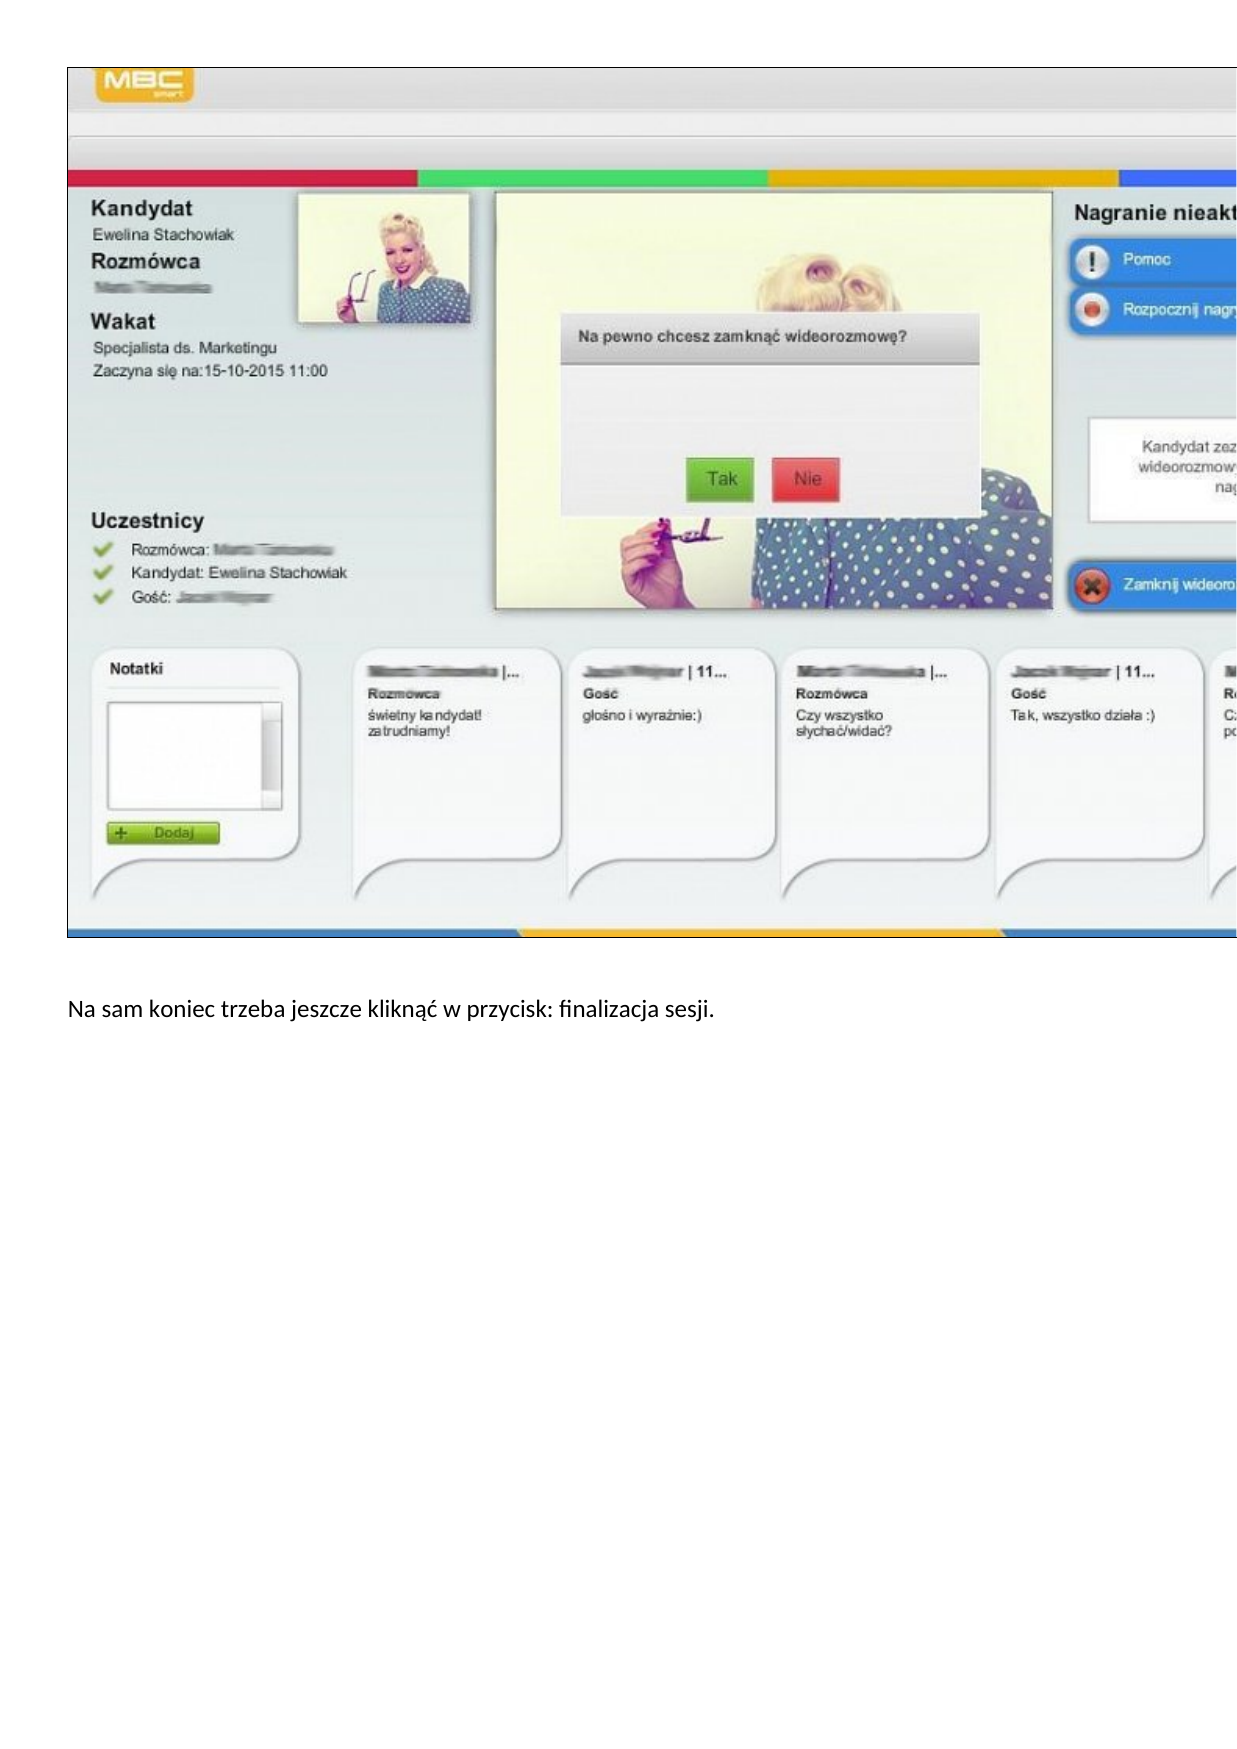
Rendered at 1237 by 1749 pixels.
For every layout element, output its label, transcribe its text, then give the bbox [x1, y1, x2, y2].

text Na sam koniec trzeba jeszcze kliknąć w przycisk: finalizacja sesji. [68, 993, 1169, 1024]
picture [68, 68, 1237, 937]
